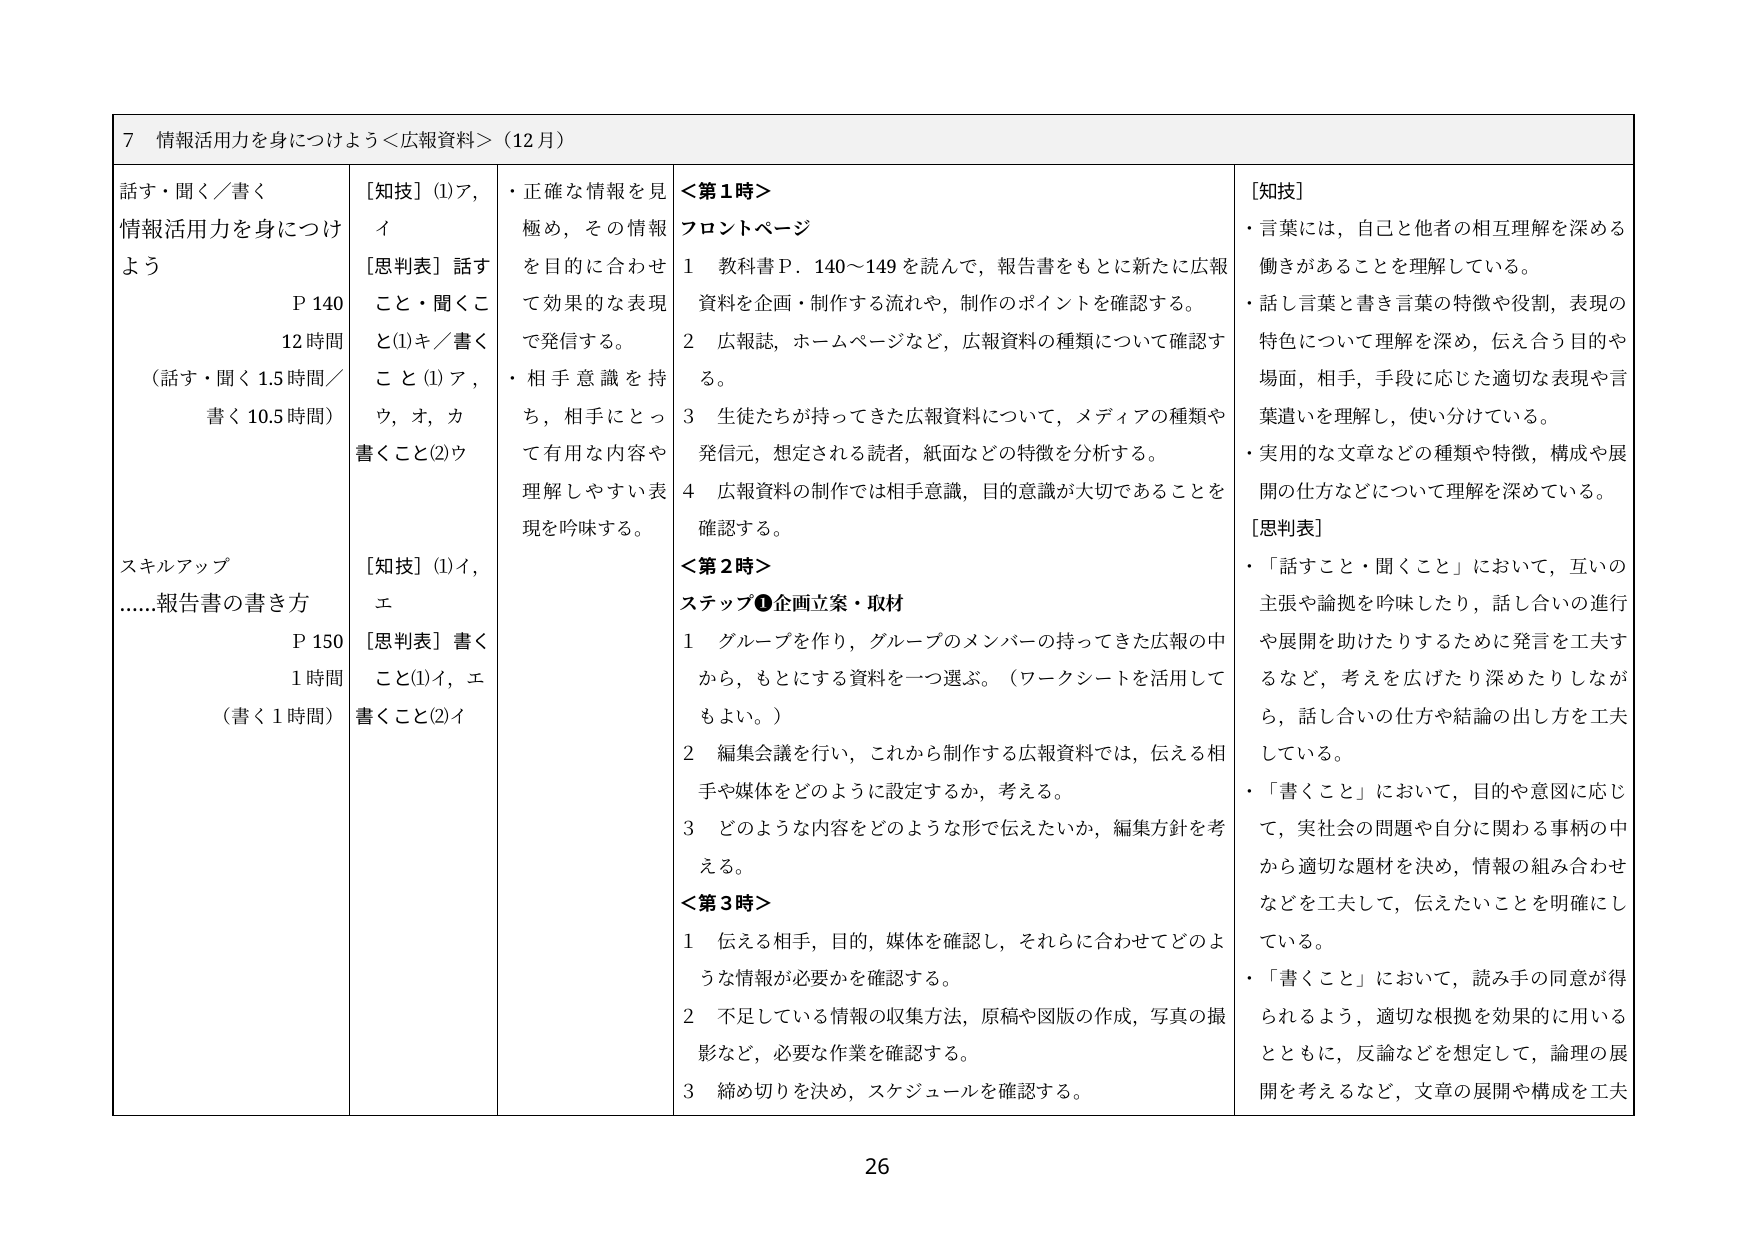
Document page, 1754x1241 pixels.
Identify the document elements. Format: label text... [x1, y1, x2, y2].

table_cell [350, 165, 497, 1115]
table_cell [674, 165, 1234, 1115]
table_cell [1235, 165, 1633, 1115]
table_cell ７ 情報活用力を身につけよう＜広報資料＞（12月） [114, 115, 1633, 164]
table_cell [114, 165, 349, 1115]
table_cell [498, 165, 673, 1115]
